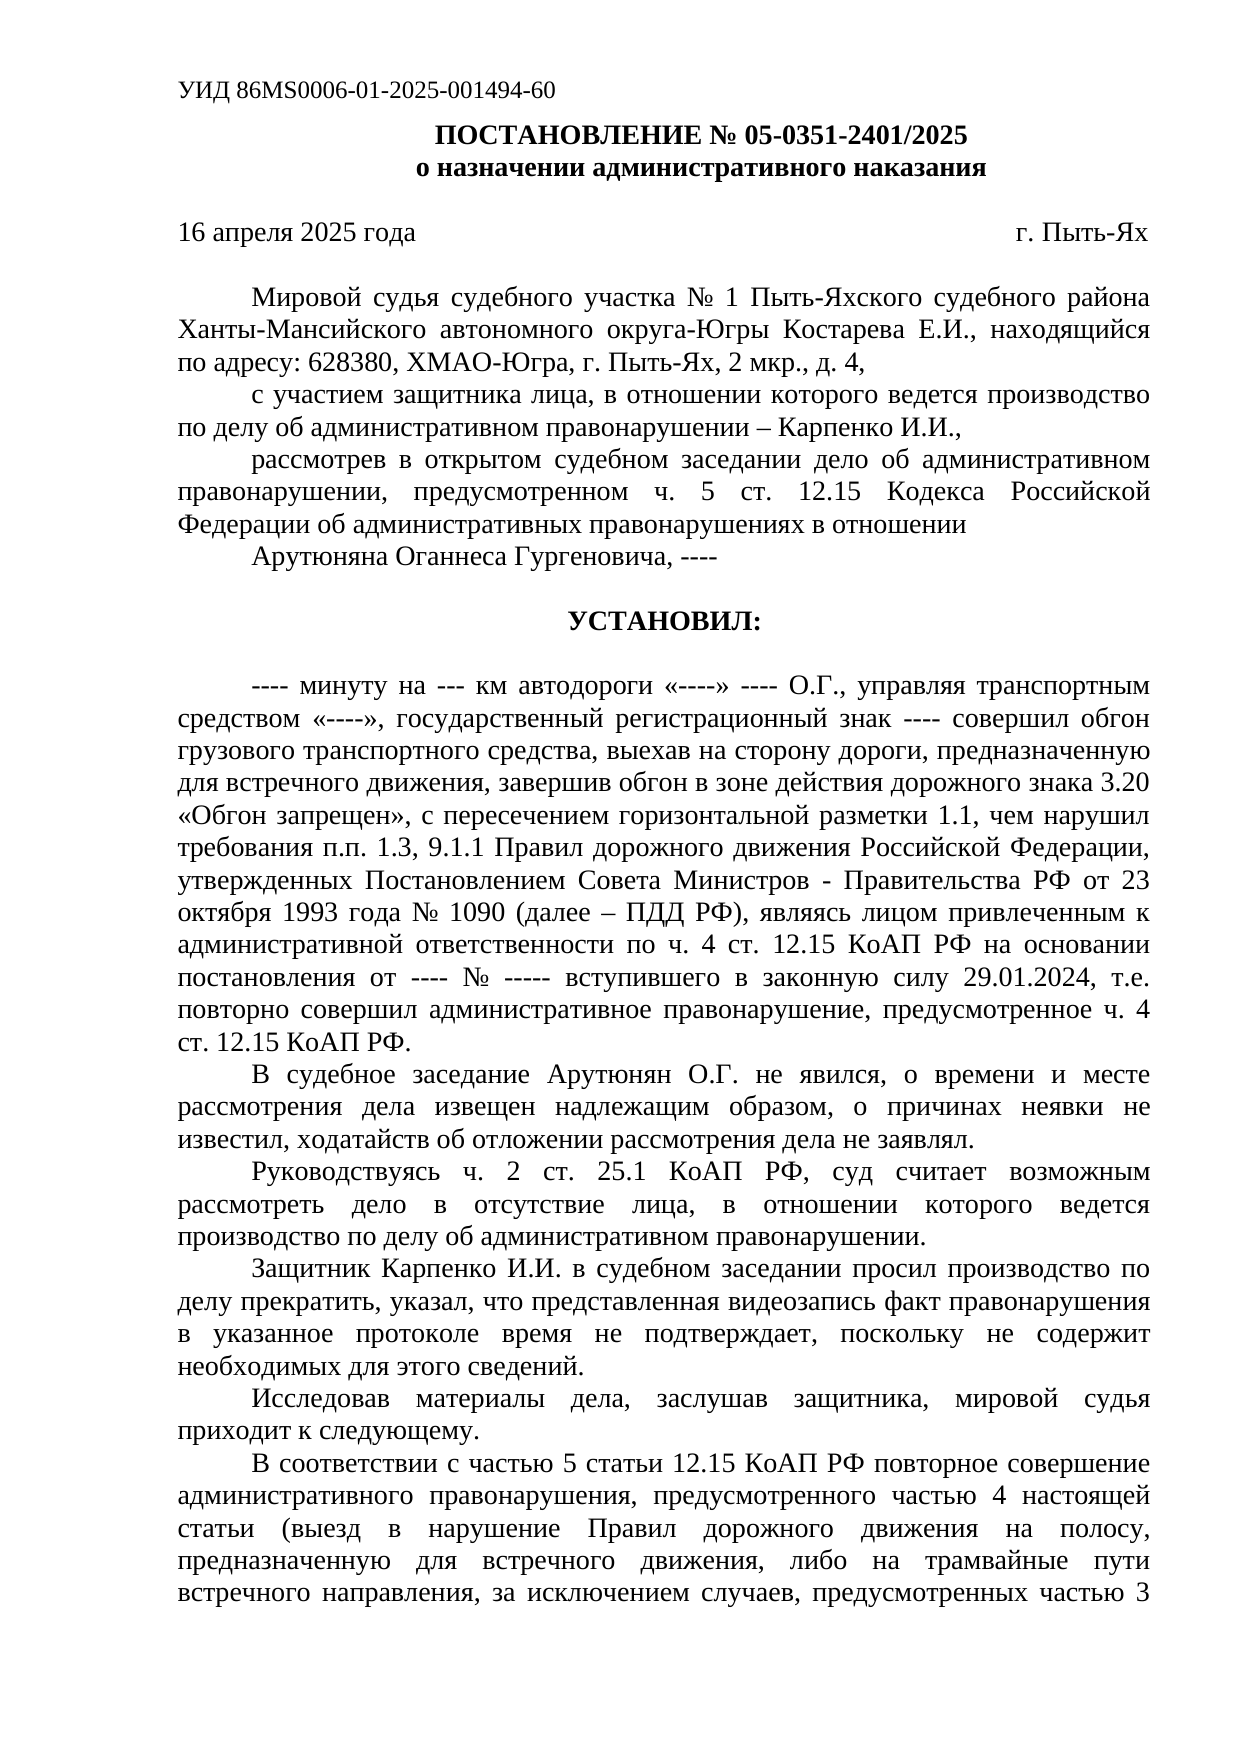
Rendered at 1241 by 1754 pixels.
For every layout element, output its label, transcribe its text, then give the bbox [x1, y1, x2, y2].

text о назначении административного наказания [177, 151, 1152, 183]
text Руководствуясь ч. 2 ст. 25.1 КоАП РФ, суд считает возможным рассмотреть дело в отсутствие лица, в отношении которого ведется производство по делу об административном правонарушении. [177, 1154, 1152, 1251]
text Исследовав материалы дела, заслушав защитника, мировой судья приходит к следующему. [177, 1381, 1152, 1446]
text с участием защитника лица, в отношении которого ведется производство по делу об административном правонарушении – Карпенко И.И., [177, 377, 1152, 442]
text Арутюняна Оганнеса Гургеновича, ---- [251, 539, 1152, 572]
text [177, 1446, 1152, 1608]
text Защитник Карпенко И.И. в судебном заседании просил производство по делу прекратить, указал, что представленная видеозапись факт правонарушения в указанное протоколе время не подтверждает, поскольку не содержит необходимых для этого сведений. [177, 1251, 1152, 1381]
text рассмотрев в открытом судебном заседании дело об административном правонарушении, предусмотренном ч. 5 ст. 12.15 Кодекса Российской Федерации об административных правонарушениях в отношении [177, 442, 1152, 539]
text 16 апреля 2025 года г. Пыть-Ях [177, 215, 1152, 280]
text Мировой судья судебного участка № 1 Пыть-Яхского судебного района Ханты-Мансийского автономного округа-Югры Костарева Е.И., находящийся по адресу: 628380, ХМАО-Югра, г. Пыть-Ях, 2 мкр., д. 4, [177, 280, 1152, 377]
text ПОСТАНОВЛЕНИЕ № 05-0351-2401/2025 [177, 118, 1152, 151]
text ---- минуту на --- км автодороги «----» ---- О.Г., управляя транспортным средством «----», государственный регистрационный знак ---- совершил обгон грузового транспортного средства, выехав на сторону дороги, предназначенную для встречного движения, завершив обгон в зоне действия дорожного знака 3.20 «Обгон запрещен», с пересечением горизонтальной разметки 1.1, чем нарушил требования п.п. 1.3, 9.1.1 Правил дорожного движения Российской Федерации, утвержденных Постановлением Совета Министров - Правительства РФ от 23 октября 1993 года № 1090 (далее – ПДД РФ), являясь лицом привлеченным к административной ответственности по ч. 4 ст. 12.15 КоАП РФ на основании постановления от ---- № ----- вступившего в законную силу 29.01.2024, т.е. повторно совершил административное правонарушение, предусмотренное ч. 4 ст. 12.15 КоАП РФ. [177, 668, 1152, 1057]
text В судебное заседание Арутюнян О.Г. не явился, о времени и месте рассмотрения дела извещен надлежащим образом, о причинах неявки не известил, ходатайств об отложении рассмотрения дела не заявлял. [177, 1057, 1152, 1154]
text УСТАНОВИЛ: [177, 603, 1152, 636]
